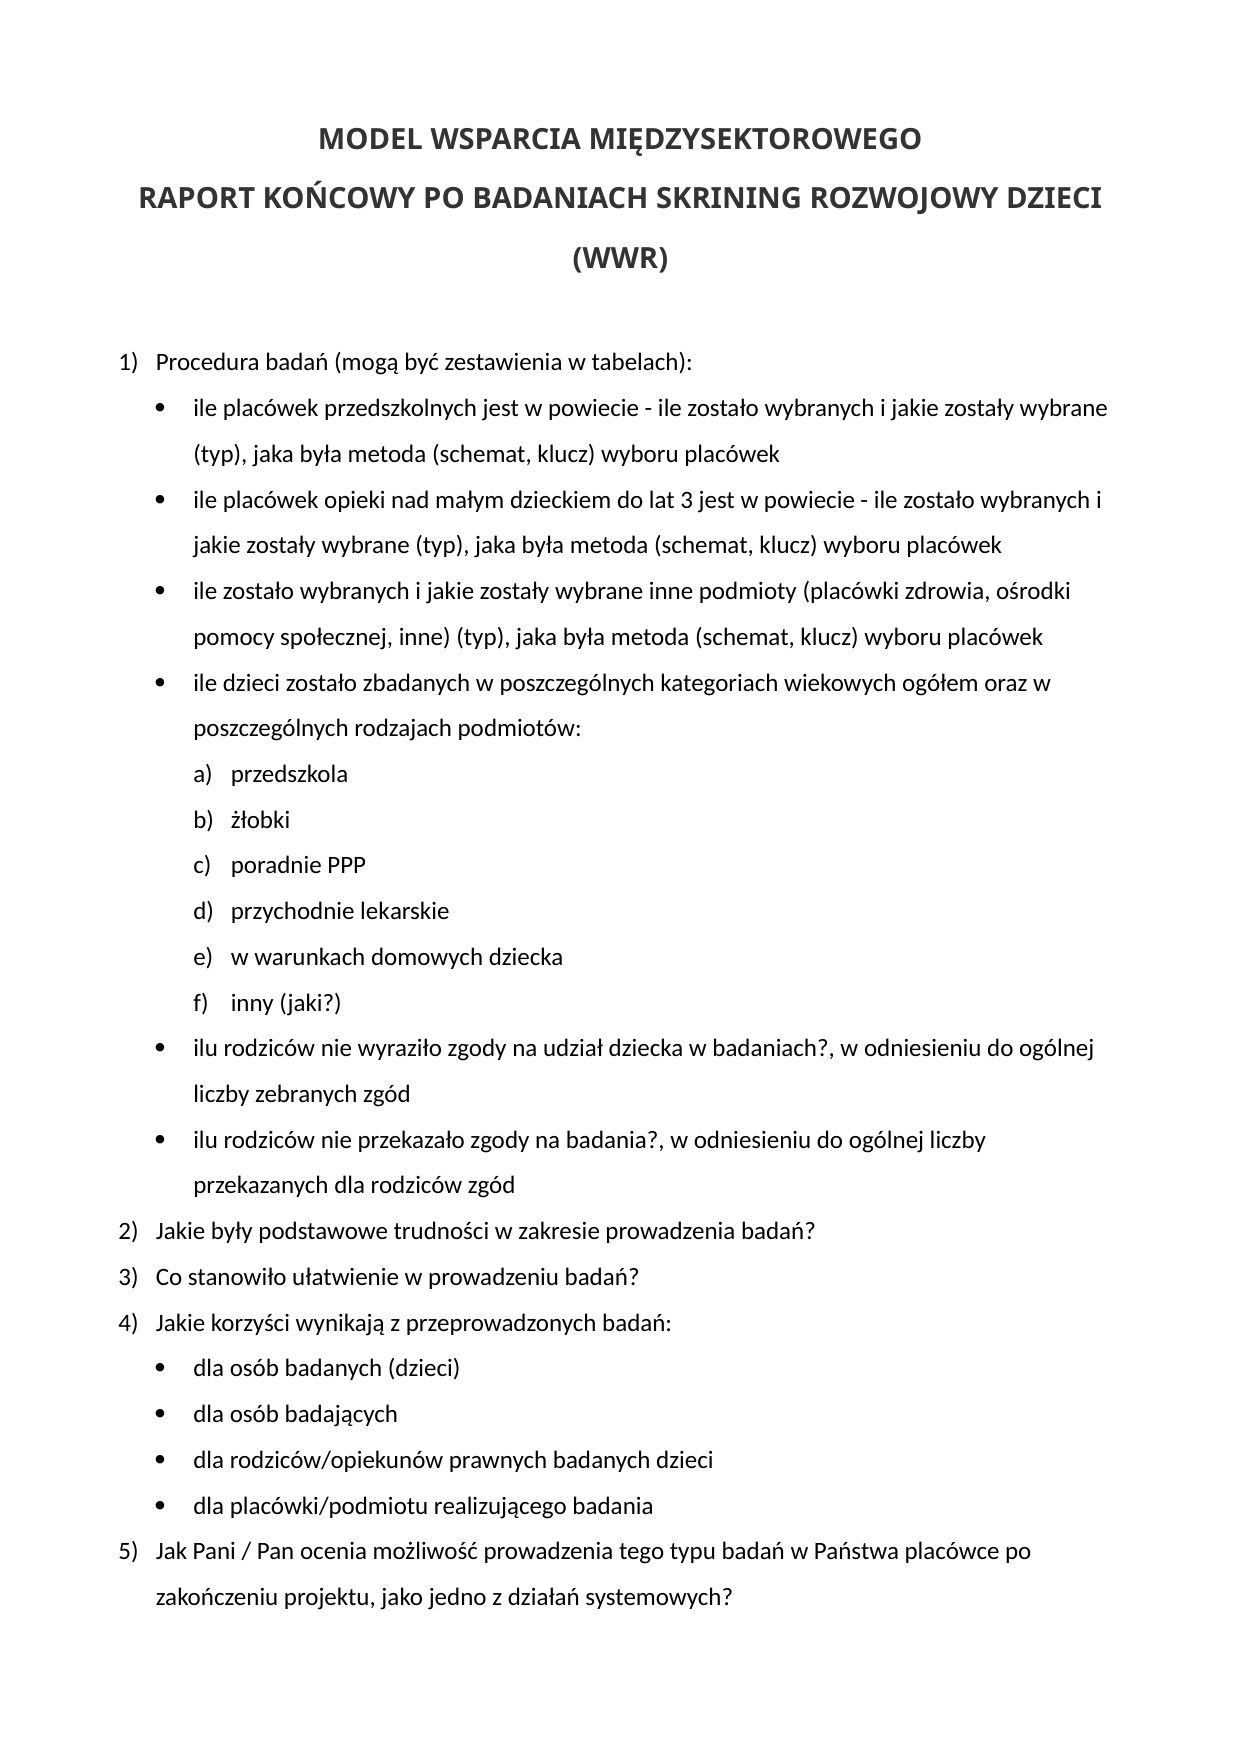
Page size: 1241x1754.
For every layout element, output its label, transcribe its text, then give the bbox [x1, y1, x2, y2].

list ilu rodziców nie wyraziło zgody na udział dziecka w badaniach?, w odniesieniu do ogólnej liczby zebranych zgód [156, 1032, 1122, 1109]
list ile zostało wybranych i jakie zostały wybrane inne podmioty (placówki zdrowia, ośrodki pomocy społecznej, inne) (typ), jaka była metoda (schemat, klucz) wyboru placówek [156, 575, 1122, 651]
text MODEL WSPARCIA MIĘDZYSEKTOROWEGO RAPORT KOŃCOWY PO BADANIACH SKRINING ROZWOJOWY DZIECI (WWR) [118, 118, 1122, 277]
list poradnie PPP [193, 849, 1122, 880]
list żłobki [193, 804, 1122, 834]
list Jak Pani / Pan ocenia możliwość prowadzenia tego typu badań w Państwa placówce po zakończeniu projektu, jako jedno z działań systemowych? [118, 1536, 1122, 1612]
list Co stanowiło ułatwienie w prowadzeniu badań? [118, 1261, 1122, 1292]
list przychodnie lekarskie [193, 895, 1122, 926]
list ile placówek przedszkolnych jest w powiecie - ile zostało wybranych i jakie zostały wybrane (typ), jaka była metoda (schemat, klucz) wyboru placówek [156, 392, 1122, 468]
list dla osób badających [156, 1398, 1122, 1429]
list Jakie korzyści wynikają z przeprowadzonych badań: [118, 1307, 1122, 1337]
list przedszkola [193, 758, 1122, 789]
list dla osób badanych (dzieci) [156, 1353, 1122, 1383]
list ilu rodziców nie przekazało zgody na badania?, w odniesieniu do ogólnej liczby przekazanych dla rodziców zgód [156, 1124, 1122, 1200]
list ile dzieci zostało zbadanych w poszczególnych kategoriach wiekowych ogółem oraz w poszczególnych rodzajach podmiotów: [156, 667, 1122, 743]
list Procedura badań (mogą być zestawienia w tabelach): [118, 347, 1122, 377]
list w warunkach domowych dziecka [193, 941, 1122, 972]
list Jakie były podstawowe trudności w zakresie prowadzenia badań? [118, 1215, 1122, 1246]
list dla rodziców/opiekunów prawnych badanych dzieci [156, 1444, 1122, 1474]
list inny (jaki?) [193, 987, 1122, 1017]
list ile placówek opieki nad małym dzieckiem do lat 3 jest w powiecie - ile zostało wybranych i jakie zostały wybrane (typ), jaka była metoda (schemat, klucz) wyboru placówek [156, 484, 1122, 560]
list dla placówki/podmiotu realizującego badania [156, 1490, 1122, 1520]
